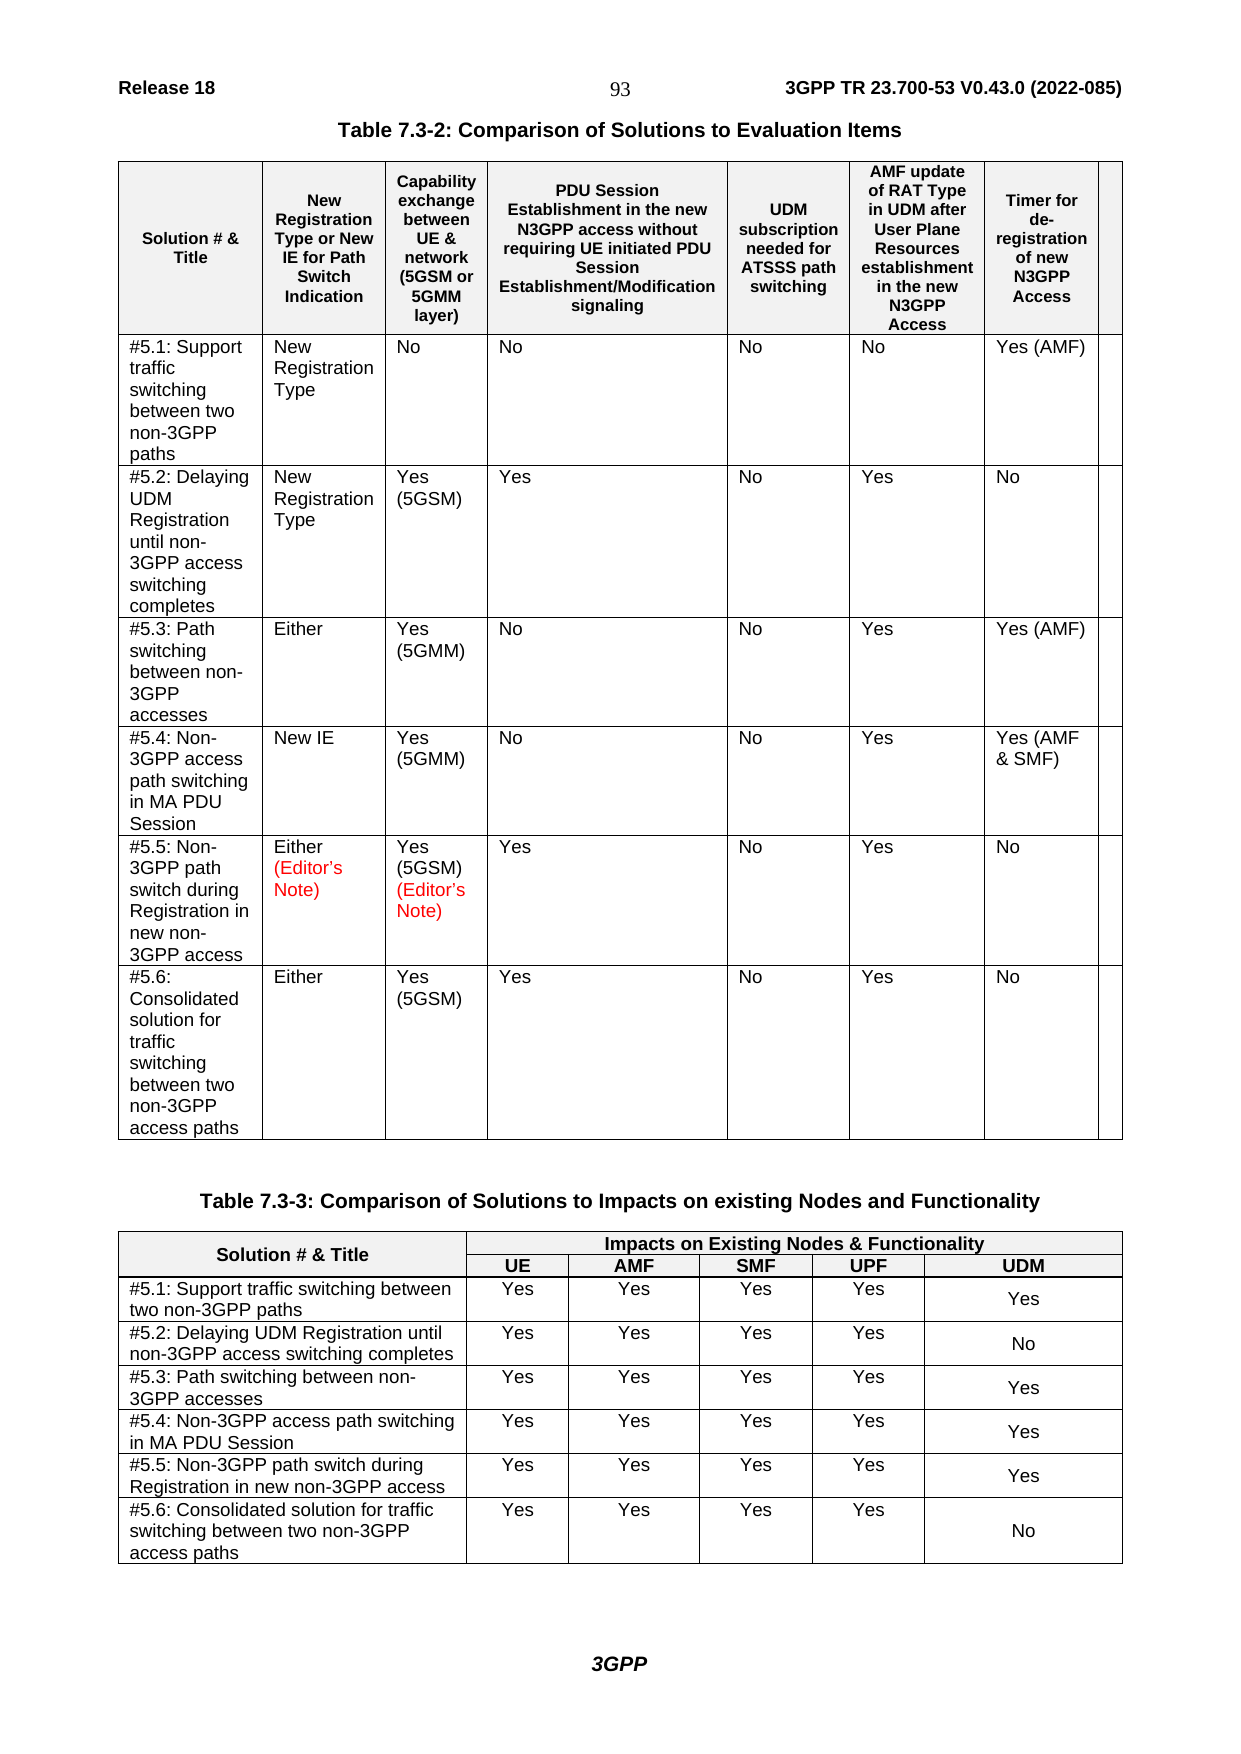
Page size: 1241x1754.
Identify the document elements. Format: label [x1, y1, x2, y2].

table_cell [119, 335, 262, 465]
table_cell [1099, 618, 1122, 726]
table_cell [488, 836, 727, 965]
table_cell [985, 727, 1098, 834]
table_cell [850, 335, 984, 465]
table_cell [119, 466, 262, 617]
table_cell [728, 966, 849, 1138]
table_cell [119, 1498, 466, 1563]
table_cell [1099, 727, 1122, 834]
table_cell [925, 1322, 1122, 1365]
table_cell [119, 1366, 466, 1409]
table_cell [467, 1498, 568, 1563]
table_cell [985, 836, 1098, 965]
table_cell [700, 1454, 812, 1497]
table_cell [569, 1410, 699, 1453]
table_cell [488, 618, 727, 726]
table_cell [119, 1278, 466, 1321]
table_cell [700, 1410, 812, 1453]
table_header [850, 162, 984, 334]
table_cell [119, 727, 262, 834]
table_cell [813, 1498, 924, 1563]
table_header [386, 162, 487, 334]
table_cell [119, 618, 262, 726]
table_header [263, 162, 385, 334]
table_cell [1099, 335, 1122, 465]
table_cell [728, 727, 849, 834]
table_cell [467, 1255, 568, 1276]
table_header [119, 162, 262, 334]
table_cell [1099, 836, 1122, 965]
table_cell [467, 1278, 568, 1321]
table_cell [119, 1322, 466, 1365]
table_cell [925, 1454, 1122, 1497]
table_cell [263, 618, 385, 726]
table_cell [569, 1454, 699, 1497]
table_header [467, 1232, 1122, 1254]
table_cell [728, 836, 849, 965]
table_cell [813, 1366, 924, 1409]
table_cell [985, 335, 1098, 465]
table_cell [263, 335, 385, 465]
table_cell [1099, 966, 1122, 1138]
table_cell [925, 1255, 1122, 1276]
table_cell [386, 836, 487, 965]
table_cell [386, 727, 487, 834]
table_cell [700, 1278, 812, 1321]
table_cell [467, 1366, 568, 1409]
table_cell [728, 466, 849, 617]
table_cell [813, 1454, 924, 1497]
table_cell [119, 966, 262, 1138]
table_cell [850, 966, 984, 1138]
table_cell [850, 727, 984, 834]
table_cell [467, 1410, 568, 1453]
table_cell [1099, 466, 1122, 617]
table_cell [488, 727, 727, 834]
table_cell [386, 335, 487, 465]
table_cell [119, 1410, 466, 1453]
table_header [1099, 162, 1122, 334]
table_cell [728, 335, 849, 465]
table_cell [488, 335, 727, 465]
table_cell [728, 618, 849, 726]
table_cell [700, 1255, 812, 1276]
table_cell [985, 466, 1098, 617]
table_cell [119, 836, 262, 965]
table_cell [850, 618, 984, 726]
table_cell [386, 966, 487, 1138]
table_cell [467, 1322, 568, 1365]
table_cell [569, 1278, 699, 1321]
table_cell [985, 966, 1098, 1138]
table_cell [813, 1255, 924, 1276]
table_cell [263, 836, 385, 965]
table_cell [700, 1322, 812, 1365]
table_cell [263, 966, 385, 1138]
table_cell [813, 1278, 924, 1321]
table_cell [386, 618, 487, 726]
table_cell [700, 1366, 812, 1409]
table_cell [850, 836, 984, 965]
table_cell [925, 1410, 1122, 1453]
table_cell [569, 1498, 699, 1563]
table_header [985, 162, 1098, 334]
table_cell [813, 1322, 924, 1365]
table_header [119, 1232, 466, 1276]
table_cell [263, 727, 385, 834]
table_header [488, 162, 727, 334]
table_cell [813, 1410, 924, 1453]
table_cell [700, 1498, 812, 1563]
table_cell [263, 466, 385, 617]
table_cell [386, 466, 487, 617]
table_cell [925, 1366, 1122, 1409]
table_cell [925, 1498, 1122, 1563]
table_cell [488, 466, 727, 617]
table_cell [985, 618, 1098, 726]
table_cell [467, 1454, 568, 1497]
table_cell [925, 1278, 1122, 1321]
table_cell [569, 1322, 699, 1365]
table_cell [569, 1366, 699, 1409]
table_cell [850, 466, 984, 617]
table_cell [488, 966, 727, 1138]
table_cell [119, 1454, 466, 1497]
table_cell [569, 1255, 699, 1276]
table_header [728, 162, 849, 334]
